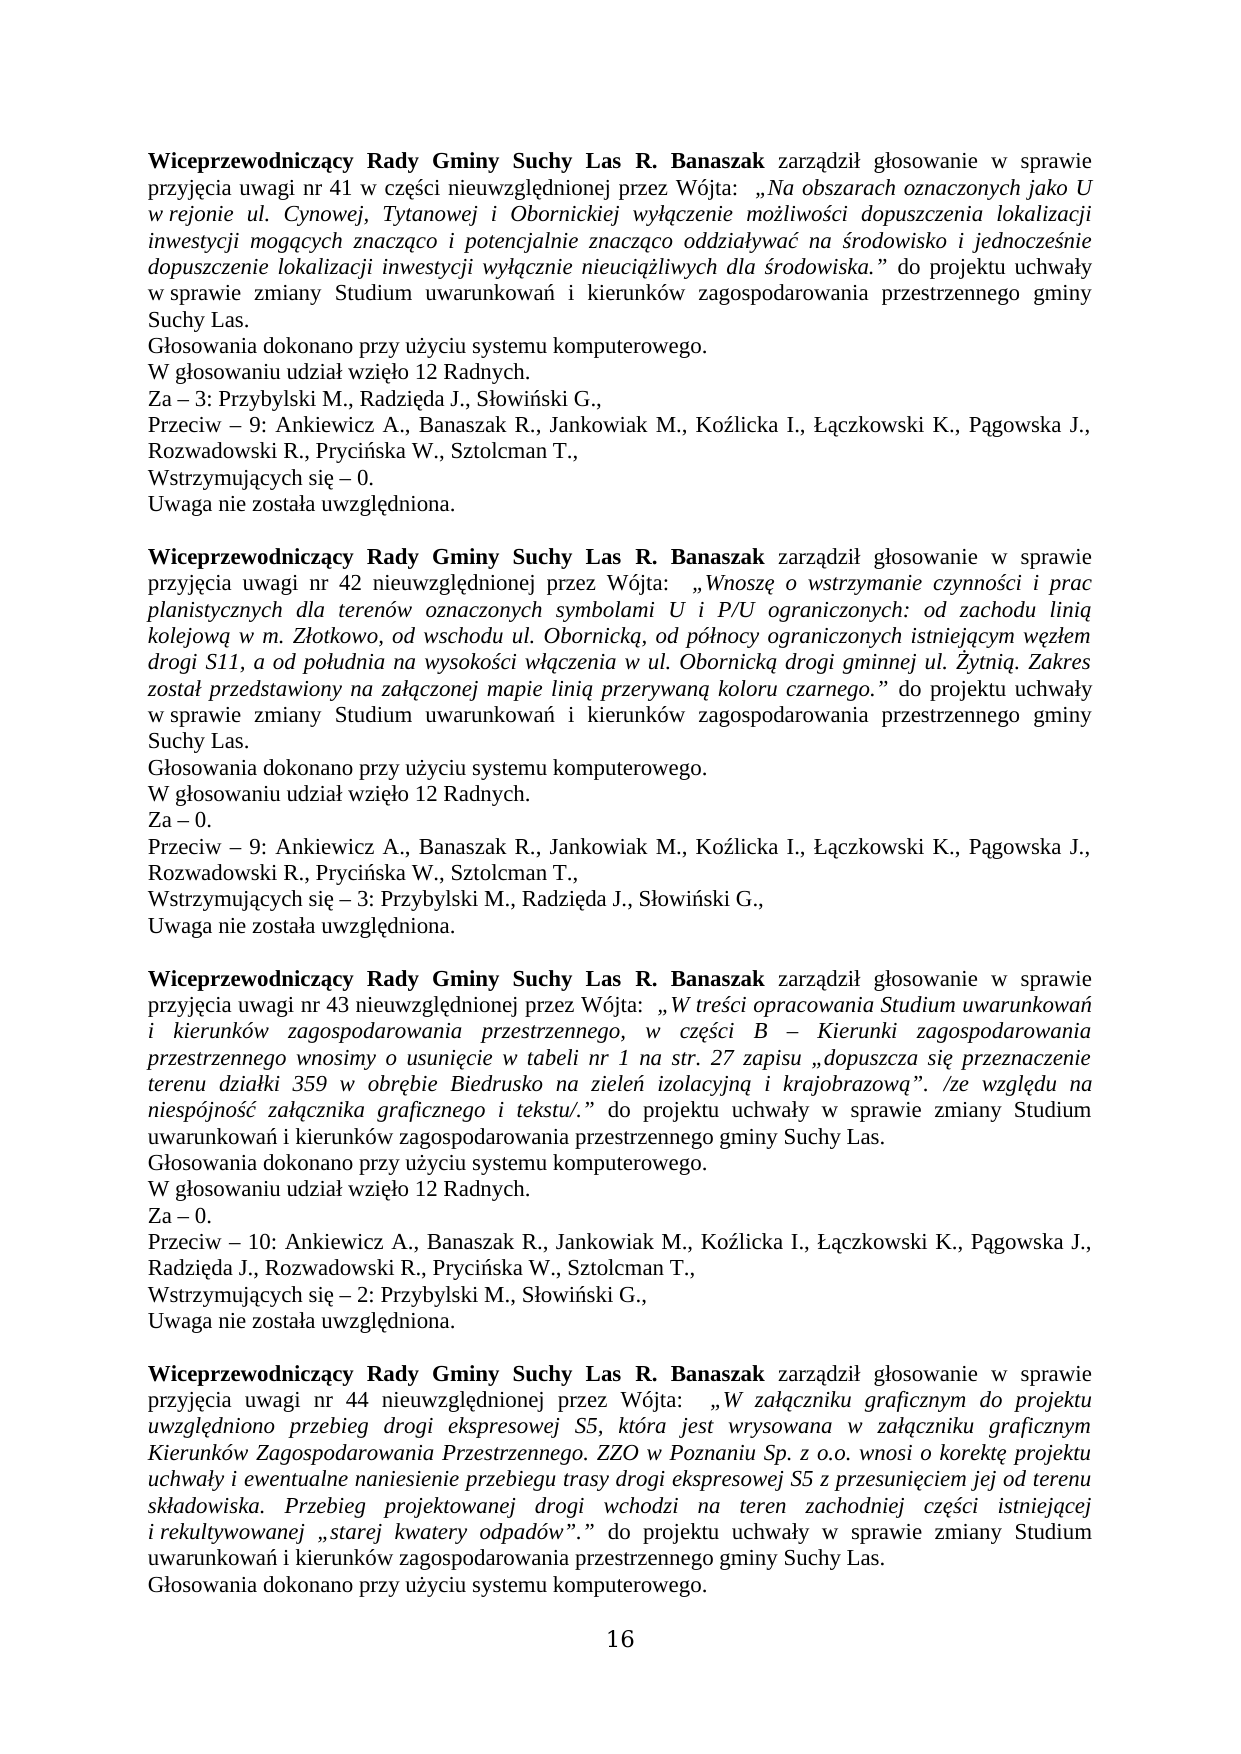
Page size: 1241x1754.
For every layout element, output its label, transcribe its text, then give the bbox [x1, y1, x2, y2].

text Za – 3: Przybylski M., Radzięda J., Słowiński G., [148, 385, 1093, 411]
text Głosowania dokonano przy użyciu systemu komputerowego. [148, 1571, 1093, 1597]
text Głosowania dokonano przy użyciu systemu komputerowego. [148, 754, 1093, 780]
text Wiceprzewodniczący Rady Gminy Suchy Las R. Banaszak zarządził głosowanie w sprawie przyjęcia uwagi nr 43 nieuwzględnionej przez Wójta: „W treści opracowania Studium uwarunkowań i kierunków zagospodarowania przestrzennego, w części B – Kierunki zagospodarowania przestrzennego wnosimy o usunięcie w tabeli nr 1 na str. 27 zapisu „dopuszcza się przeznaczenie terenu działki 359 w obrębie Biedrusko na zieleń izolacyjną i krajobrazową”. /ze względu na niespójność załącznika graficznego i tekstu/.” do projektu uchwały w sprawie zmiany Studium uwarunkowań i kierunków zagospodarowania przestrzennego gminy Suchy Las. [148, 964, 1093, 1149]
text Wstrzymujących się – 0. [148, 464, 1093, 490]
text W głosowaniu udział wzięło 12 Radnych. [148, 1175, 1093, 1202]
text W głosowaniu udział wzięło 12 Radnych. [148, 780, 1093, 806]
text Wiceprzewodniczący Rady Gminy Suchy Las R. Banaszak zarządził głosowanie w sprawie przyjęcia uwagi nr 41 w części nieuwzględnionej przez Wójta: „Na obszarach oznaczonych jako U w rejonie ul. Cynowej, Tytanowej i Obornickiej wyłączenie możliwości dopuszczenia lokalizacji inwestycji mogących znacząco i potencjalnie znacząco oddziaływać na środowisko i jednocześnie dopuszczenie lokalizacji inwestycji wyłącznie nieuciążliwych dla środowiska.” do projektu uchwały w sprawie zmiany Studium uwarunkowań i kierunków zagospodarowania przestrzennego gminy Suchy Las. [148, 148, 1093, 332]
text Wiceprzewodniczący Rady Gminy Suchy Las R. Banaszak zarządził głosowanie w sprawie przyjęcia uwagi nr 44 nieuwzględnionej przez Wójta: „W załączniku graficznym do projektu uwzględniono przebieg drogi ekspresowej S5, która jest wrysowana w załączniku graficznym Kierunków Zagospodarowania Przestrzennego. ZZO w Poznaniu Sp. z o.o. wnosi o korektę projektu uchwały i ewentualne naniesienie przebiegu trasy drogi ekspresowej S5 z przesunięciem jej od terenu składowiska. Przebieg projektowanej drogi wchodzi na teren zachodniej części istniejącej i rekultywowanej „starej kwatery odpadów”.” do projektu uchwały w sprawie zmiany Studium uwarunkowań i kierunków zagospodarowania przestrzennego gminy Suchy Las. [148, 1360, 1093, 1571]
text Uwaga nie została uwzględniona. [148, 912, 1093, 938]
text Wiceprzewodniczący Rady Gminy Suchy Las R. Banaszak zarządził głosowanie w sprawie przyjęcia uwagi nr 42 nieuwzględnionej przez Wójta: „Wnoszę o wstrzymanie czynności i prac planistycznych dla terenów oznaczonych symbolami U i P/U ograniczonych: od zachodu linią kolejową w m. Złotkowo, od wschodu ul. Obornicką, od północy ograniczonych istniejącym węzłem drogi S11, a od południa na wysokości włączenia w ul. Obornicką drogi gminnej ul. Żytnią. Zakres został przedstawiony na załączonej mapie linią przerywaną koloru czarnego.” do projektu uchwały w sprawie zmiany Studium uwarunkowań i kierunków zagospodarowania przestrzennego gminy Suchy Las. [148, 543, 1093, 754]
text Głosowania dokonano przy użyciu systemu komputerowego. [148, 1149, 1093, 1175]
text W głosowaniu udział wzięło 12 Radnych. [148, 358, 1093, 385]
text Uwaga nie została uwzględniona. [148, 490, 1093, 517]
text Przeciw – 9: Ankiewicz A., Banaszak R., Jankowiak M., Koźlicka I., Łączkowski K., Pągowska J., Rozwadowski R., Prycińska W., Sztolcman T., [148, 833, 1093, 886]
text Za – 0. [148, 806, 1093, 833]
text Wstrzymujących się – 3: Przybylski M., Radzięda J., Słowiński G., [148, 886, 1093, 912]
text Uwaga nie została uwzględniona. [148, 1307, 1093, 1333]
text Głosowania dokonano przy użyciu systemu komputerowego. [148, 332, 1093, 358]
text Przeciw – 9: Ankiewicz A., Banaszak R., Jankowiak M., Koźlicka I., Łączkowski K., Pągowska J., Rozwadowski R., Prycińska W., Sztolcman T., [148, 411, 1093, 464]
text Za – 0. [148, 1202, 1093, 1228]
text Wstrzymujących się – 2: Przybylski M., Słowiński G., [148, 1281, 1093, 1307]
